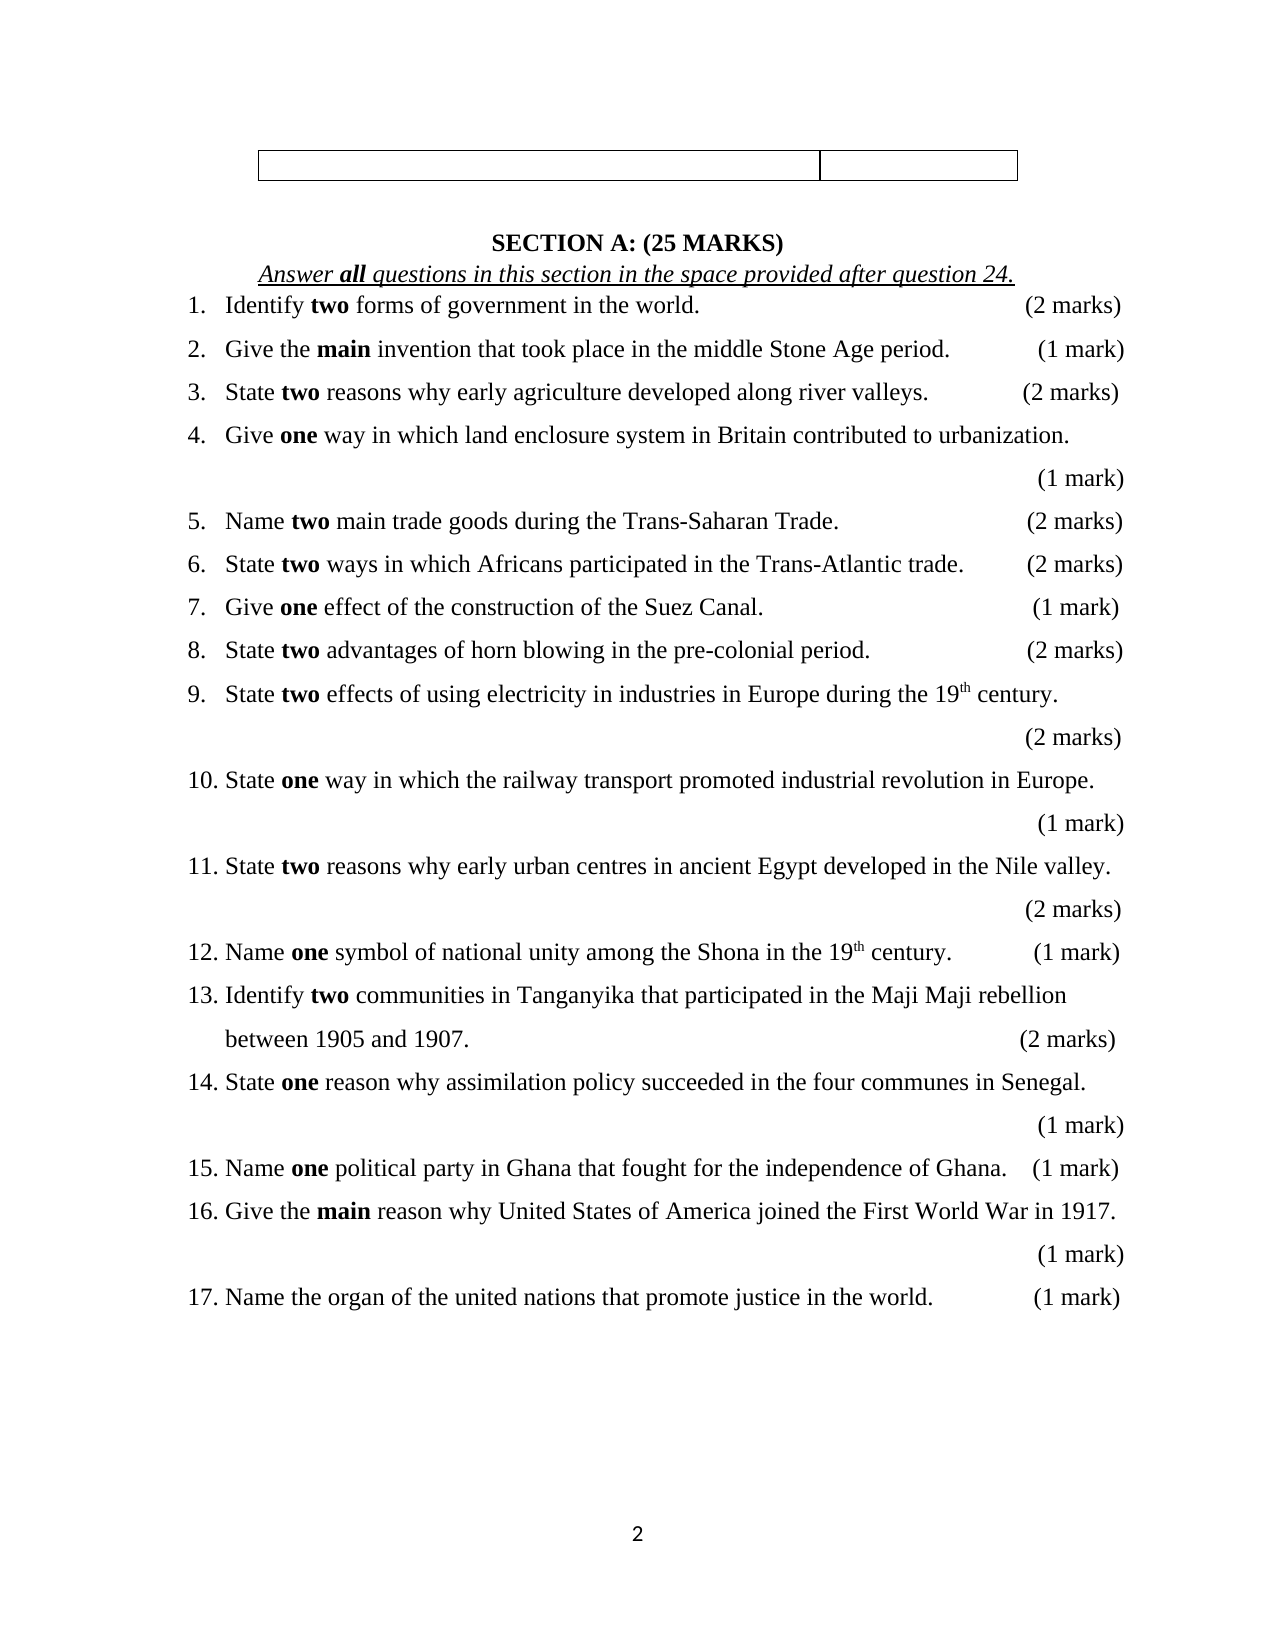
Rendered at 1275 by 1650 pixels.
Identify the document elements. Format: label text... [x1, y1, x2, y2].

list Identify two communities in Tanganyika that participated in the Maji Maji rebellion between 1905 and 1907. (2 marks) [187, 981, 1125, 1052]
list State two reasons why early urban centres in ancient Egypt developed in the Nile valley. [187, 851, 1125, 880]
list State two ways in which Africans participated in the Trans-Atlantic trade. (2 marks) [187, 549, 1125, 578]
table_cell [821, 151, 1017, 180]
list Name one political party in Ghana that fought for the independence of Ghana. (1 mark) [187, 1153, 1125, 1182]
list State two effects of using electricity in industries in Europe during the 19th century. [187, 679, 1125, 707]
list Give one effect of the construction of the Suez Canal. (1 mark) [187, 592, 1125, 621]
text Answer all questions in this section in the space provided after question 24. [150, 259, 1125, 288]
list Identify two forms of government in the world. (2 marks) [187, 291, 1125, 319]
list State two advantages of horn blowing in the pre-colonial period. (2 marks) [187, 636, 1125, 664]
list Name the organ of the united nations that promote justice in the world. (1 mark) [187, 1282, 1125, 1311]
list (1 mark) [225, 463, 1125, 492]
list Name one symbol of national unity among the Shona in the 19th century. (1 mark) [187, 937, 1125, 966]
list (1 mark) [225, 1110, 1125, 1139]
list (1 mark) [225, 808, 1125, 837]
table_cell TOTAL [259, 151, 819, 180]
list Give the main invention that took place in the middle Stone Age period. (1 mark) [187, 334, 1125, 362]
list (1 mark) [225, 1239, 1125, 1268]
text SECTION A: (25 MARKS) [150, 228, 1125, 257]
list Name two main trade goods during the Trans-Saharan Trade. (2 marks) [187, 506, 1125, 535]
list State two reasons why early agriculture developed along river valleys. (2 marks) [187, 377, 1125, 406]
list (2 marks) [225, 894, 1125, 923]
list (2 marks) [225, 722, 1125, 751]
list Give one way in which land enclosure system in Britain contributed to urbanization. [187, 420, 1125, 449]
list Give the main reason why United States of America joined the First World War in 1917. [187, 1196, 1125, 1225]
list State one way in which the railway transport promoted industrial revolution in Europe. [187, 765, 1125, 794]
list State one reason why assimilation policy succeeded in the four communes in Senegal. [187, 1067, 1125, 1096]
